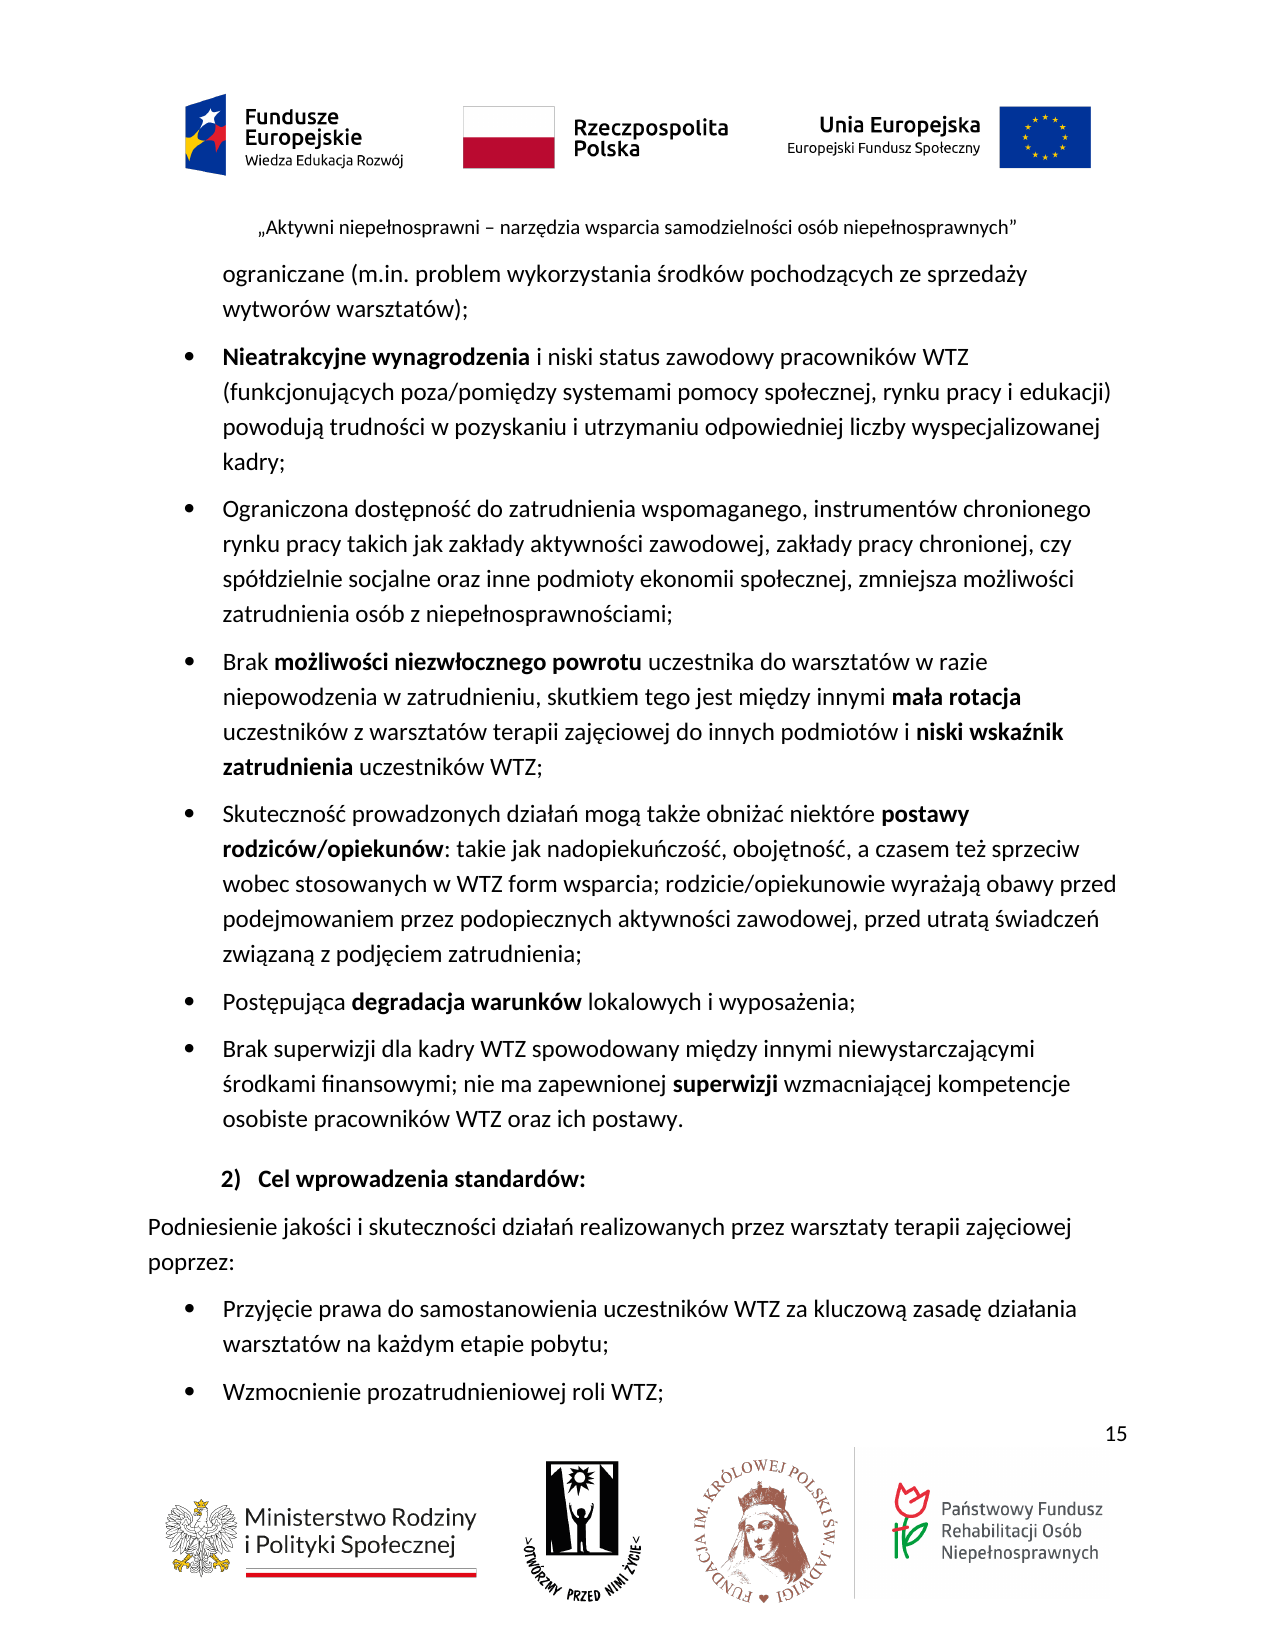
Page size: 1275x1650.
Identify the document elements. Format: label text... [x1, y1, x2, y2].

picture [165, 73, 1111, 196]
list Brak superwizji dla kadry WTZ spowodowany między innymi niewystarczającymi środkami finansowymi; nie ma zapewnionej superwizji wzmacniającej kompetencje osobiste pracowników WTZ oraz ich postawy. [185, 1033, 1127, 1134]
list Ograniczona dostępność do zatrudnienia wspomaganego, instrumentów chronionego rynku pracy takich jak zakłady aktywności zawodowej, zakłady pracy chronionej, czy spółdzielnie socjalne oraz inne podmioty ekonomii społecznej, zmniejsza możliwości zatrudnienia osób z niepełnosprawnościami; [185, 493, 1127, 629]
list Przyjęcie prawa do samostanowienia uczestników WTZ za kluczową zasadę działania warsztatów na każdym etapie pobytu; [185, 1293, 1127, 1359]
list Wzmocnienie prozatrudnieniowej roli WTZ; [185, 1376, 1127, 1406]
picture [165, 1447, 1110, 1603]
text Podniesienie jakości i skuteczności działań realizowanych przez warsztaty terapii zajęciowej poprzez: [148, 1211, 1127, 1276]
list Nieatrakcyjne wynagrodzenia i niski status zawodowy pracowników WTZ (funkcjonujących poza/pomiędzy systemami pomocy społecznej, rynku pracy i edukacji) powodują trudności w pozyskaniu i utrzymaniu odpowiedniej liczby wyspecjalizowanej kadry; [185, 341, 1127, 476]
list Brak możliwości niezwłocznego powrotu uczestnika do warsztatów w razie niepowodzenia w zatrudnieniu, skutkiem tego jest między innymi mała rotacja uczestników z warsztatów terapii zajęciowej do innych podmiotów i niski wskaźnik zatrudnienia uczestników WTZ; [185, 646, 1127, 781]
list Skuteczność prowadzonych działań mogą także obniżać niektóre postawy rodziców/opiekunów: takie jak nadopiekuńczość, obojętność, a czasem też sprzeciw wobec stosowanych w WTZ form wsparcia; rodzicie/opiekunowie wyrażają obawy przed podejmowaniem przez podopiecznych aktywności zawodowej, przed utratą świadczeń związaną z podjęciem zatrudnienia; [185, 798, 1127, 969]
subtitle Cel wprowadzenia standardów: [221, 1163, 1127, 1194]
list Postępująca degradacja warunków lokalowych i wyposażenia; [185, 986, 1127, 1016]
